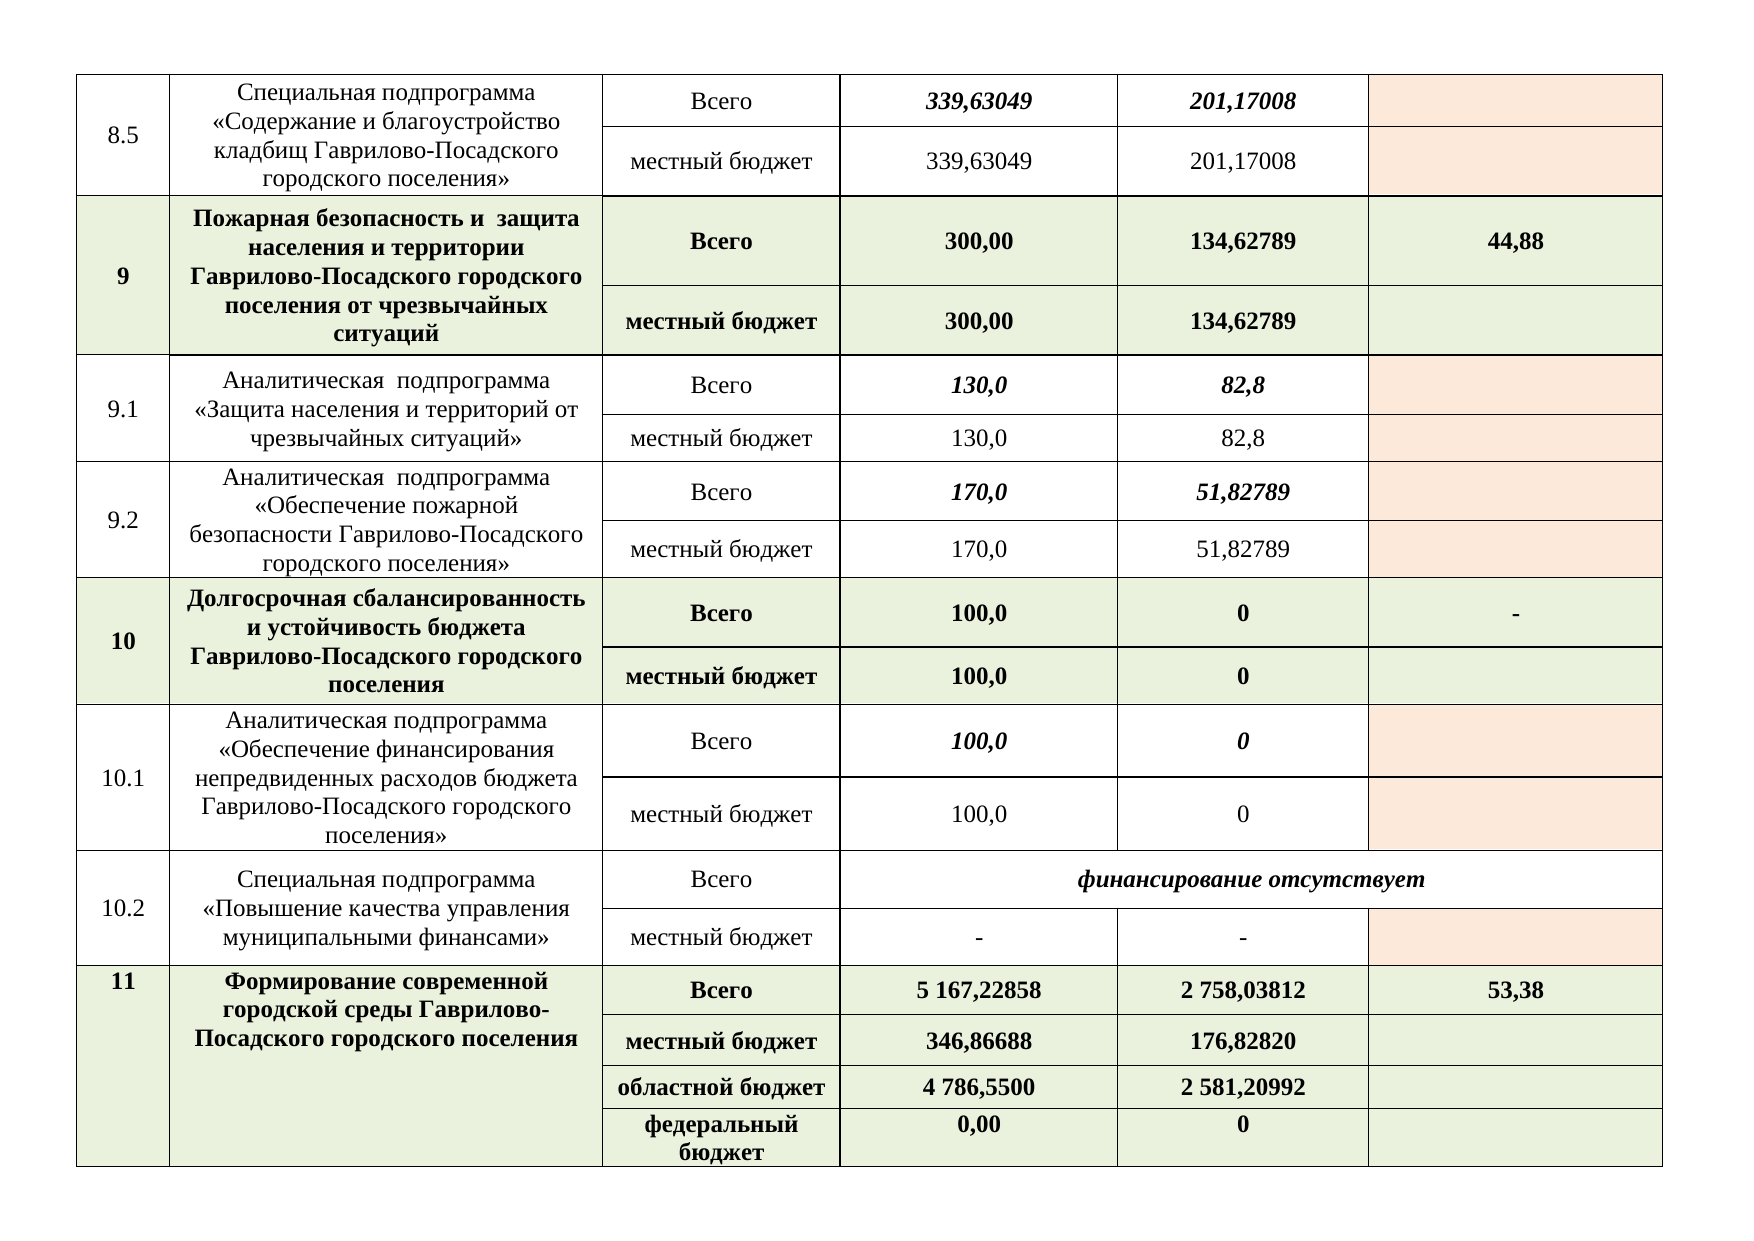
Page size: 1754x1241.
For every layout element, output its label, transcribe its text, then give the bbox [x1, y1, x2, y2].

table_cell Аналитическая подпрограмма «Обеспечение финансирования непредвиденных расходов бюджета Гаврилово-Посадского городского поселения» [170, 705, 602, 849]
table_cell 100,0 [841, 778, 1117, 849]
table_cell 53,38 [1369, 966, 1662, 1014]
table_cell 9.2 [77, 462, 169, 577]
table_cell Всего [603, 462, 839, 520]
table_cell местный бюджет [603, 1015, 839, 1065]
table_cell [1369, 1109, 1662, 1166]
table_cell местный бюджет [603, 286, 839, 354]
table_cell 2 758,03812 [1118, 966, 1368, 1014]
table_cell 0 [1118, 1109, 1368, 1166]
table_cell 4 786,5500 [841, 1066, 1117, 1108]
table_cell 0,00 [841, 1109, 1117, 1166]
table_cell [1369, 705, 1662, 776]
table_cell 9.1 [77, 355, 169, 461]
table_cell федеральный бюджет [603, 1109, 839, 1166]
table_cell местный бюджет [603, 521, 839, 577]
table_cell 9 [77, 196, 169, 354]
table_cell 44,88 [1369, 197, 1662, 285]
table_cell 5 167,22858 [841, 966, 1117, 1014]
table_cell Всего [603, 966, 839, 1014]
table_cell [1369, 356, 1662, 414]
table_cell 339,63049 [841, 75, 1117, 126]
table_cell 170,0 [841, 521, 1117, 577]
table_cell [1369, 462, 1662, 520]
table_cell - [841, 909, 1117, 965]
table_cell Всего [603, 356, 839, 414]
table_cell [1369, 1015, 1662, 1065]
table_cell Всего [603, 578, 839, 646]
table_cell местный бюджет [603, 778, 839, 849]
table_cell - [1369, 578, 1662, 646]
table_cell Всего [603, 75, 839, 126]
table_cell Всего [603, 197, 839, 285]
table_cell 10.2 [77, 851, 169, 965]
table_cell 339,63049 [841, 127, 1117, 194]
table_cell 170,0 [841, 462, 1117, 520]
table_cell Долгосрочная сбалансированность и устойчивость бюджета Гаврилово-Посадского городского поселения [170, 578, 602, 703]
table_cell - [1118, 909, 1368, 965]
table_cell 0 [1118, 705, 1368, 776]
table_cell 0 [1118, 778, 1368, 849]
table_cell Всего [603, 705, 839, 776]
table_cell Аналитическая подпрограмма «Защита населения и территорий от чрезвычайных ситуаций» [170, 356, 602, 461]
table_cell 51,82789 [1118, 521, 1368, 577]
table_cell Формирование современной городской среды Гаврилово-Посадского городского поселения [170, 966, 602, 1166]
table_cell Специальная подпрограмма «Повышение качества управления муниципальными финансами» [170, 851, 602, 965]
table_cell [1369, 648, 1662, 703]
table_cell 176,82820 [1118, 1015, 1368, 1065]
table_cell 82,8 [1118, 356, 1368, 414]
table_cell [1369, 415, 1662, 461]
table_cell местный бюджет [603, 127, 839, 194]
table_cell местный бюджет [603, 648, 839, 703]
table_cell [1369, 286, 1662, 354]
table_cell 100,0 [841, 705, 1117, 776]
table_cell 10.1 [77, 705, 169, 849]
table_cell финансирование отсутствует [841, 851, 1662, 907]
table_cell 134,62789 [1118, 286, 1368, 354]
table_cell Всего [603, 851, 839, 907]
table_cell местный бюджет [603, 415, 839, 461]
table_cell 300,00 [841, 286, 1117, 354]
table_cell 51,82789 [1118, 462, 1368, 520]
table_cell 0 [1118, 578, 1368, 646]
table_cell [1369, 75, 1662, 126]
table_cell [1369, 127, 1662, 194]
table_cell 82,8 [1118, 415, 1368, 461]
table_cell Специальная подпрограмма «Содержание и благоустройство кладбищ Гаврилово-Посадского городского поселения» [170, 75, 602, 194]
table_cell [1369, 1066, 1662, 1108]
table_cell 10 [77, 578, 169, 703]
table_cell 346,86688 [841, 1015, 1117, 1065]
table_cell [1369, 909, 1662, 965]
table_cell 130,0 [841, 356, 1117, 414]
table_cell местный бюджет [603, 909, 839, 965]
table_cell 11 [77, 966, 169, 1166]
table_cell Пожарная безопасность и защита населения и территории Гаврилово-Посадского городского поселения от чрезвычайных ситуаций [170, 196, 602, 354]
table_cell Аналитическая подпрограмма «Обеспечение пожарной безопасности Гаврилово-Посадского городского поселения» [170, 462, 602, 577]
table_cell 100,0 [841, 648, 1117, 703]
table_cell [1369, 778, 1662, 849]
table_cell 300,00 [841, 197, 1117, 285]
table_cell 8.5 [77, 75, 169, 194]
table_cell областной бюджет [603, 1066, 839, 1108]
table_cell 201,17008 [1118, 127, 1368, 194]
table_cell 201,17008 [1118, 75, 1368, 126]
table_cell 100,0 [841, 578, 1117, 646]
table_cell 134,62789 [1118, 197, 1368, 285]
table_cell [1369, 521, 1662, 577]
table_cell 0 [1118, 648, 1368, 703]
table_cell 130,0 [841, 415, 1117, 461]
table_cell 2 581,20992 [1118, 1066, 1368, 1108]
